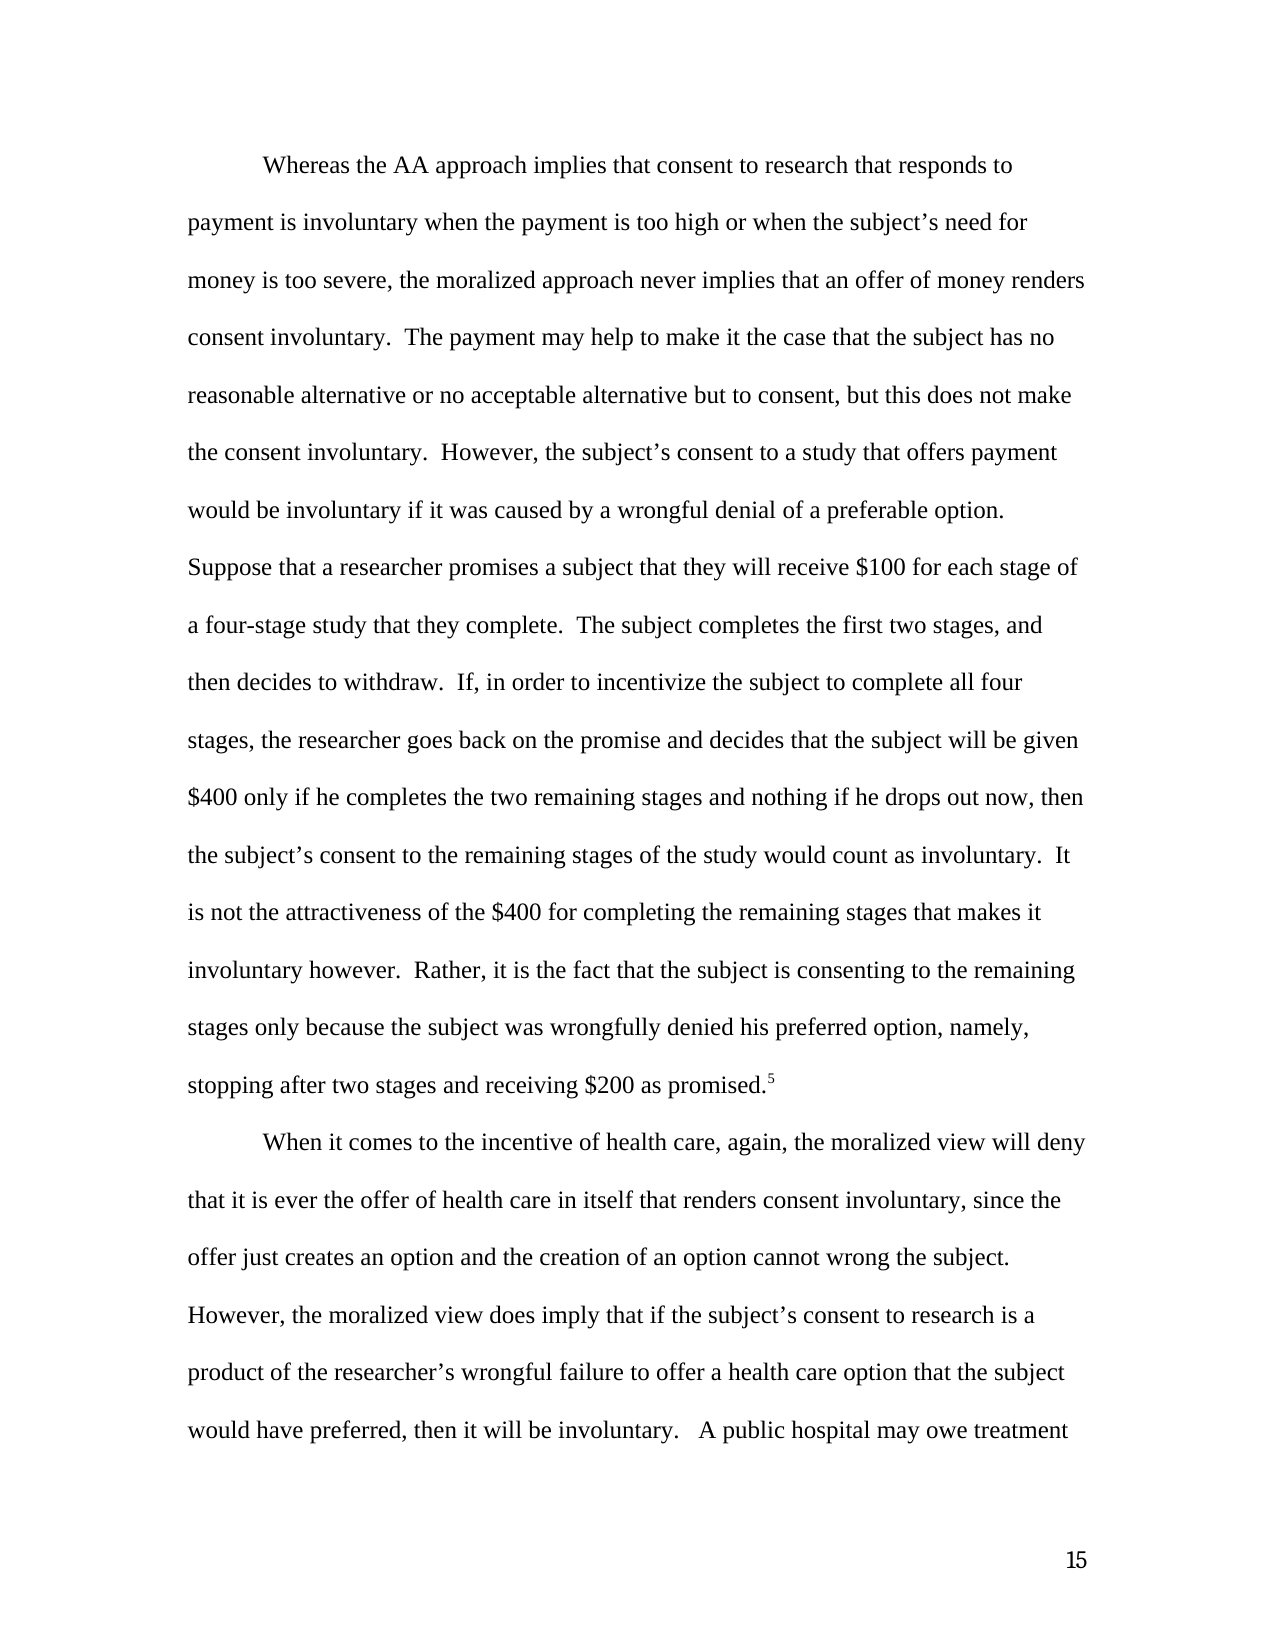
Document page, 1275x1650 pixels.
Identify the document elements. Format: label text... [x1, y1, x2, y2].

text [187, 1127, 1087, 1444]
text Whereas the AA approach implies that consent to research that responds to payment is involuntary when the payment is too high or when the subject’s need for money is too severe, the moralized approach never implies that an offer of money renders consent involuntary. The payment may help to make it the case that the subject has no reasonable alternative or no acceptable alternative but to consent, but this does not make the consent involuntary. However, the subject’s consent to a study that offers payment would be involuntary if it was caused by a wrongful denial of a preferable option. Suppose that a researcher promises a subject that they will receive $100 for each stage of a four-stage study that they complete. The subject completes the first two stages, and then decides to withdraw. If, in order to incentivize the subject to complete all four stages, the researcher goes back on the promise and decides that the subject will be given $400 only if he completes the two remaining stages and nothing if he drops out now, then the subject’s consent to the remaining stages of the study would count as involuntary. It is not the attractiveness of the $400 for completing the remaining stages that makes it involuntary however. Rather, it is the fact that the subject is consenting to the remaining stages only because the subject was wrongfully denied his preferred option, namely, stopping after two stages and receiving $200 as promised. [187, 150, 1087, 1099]
